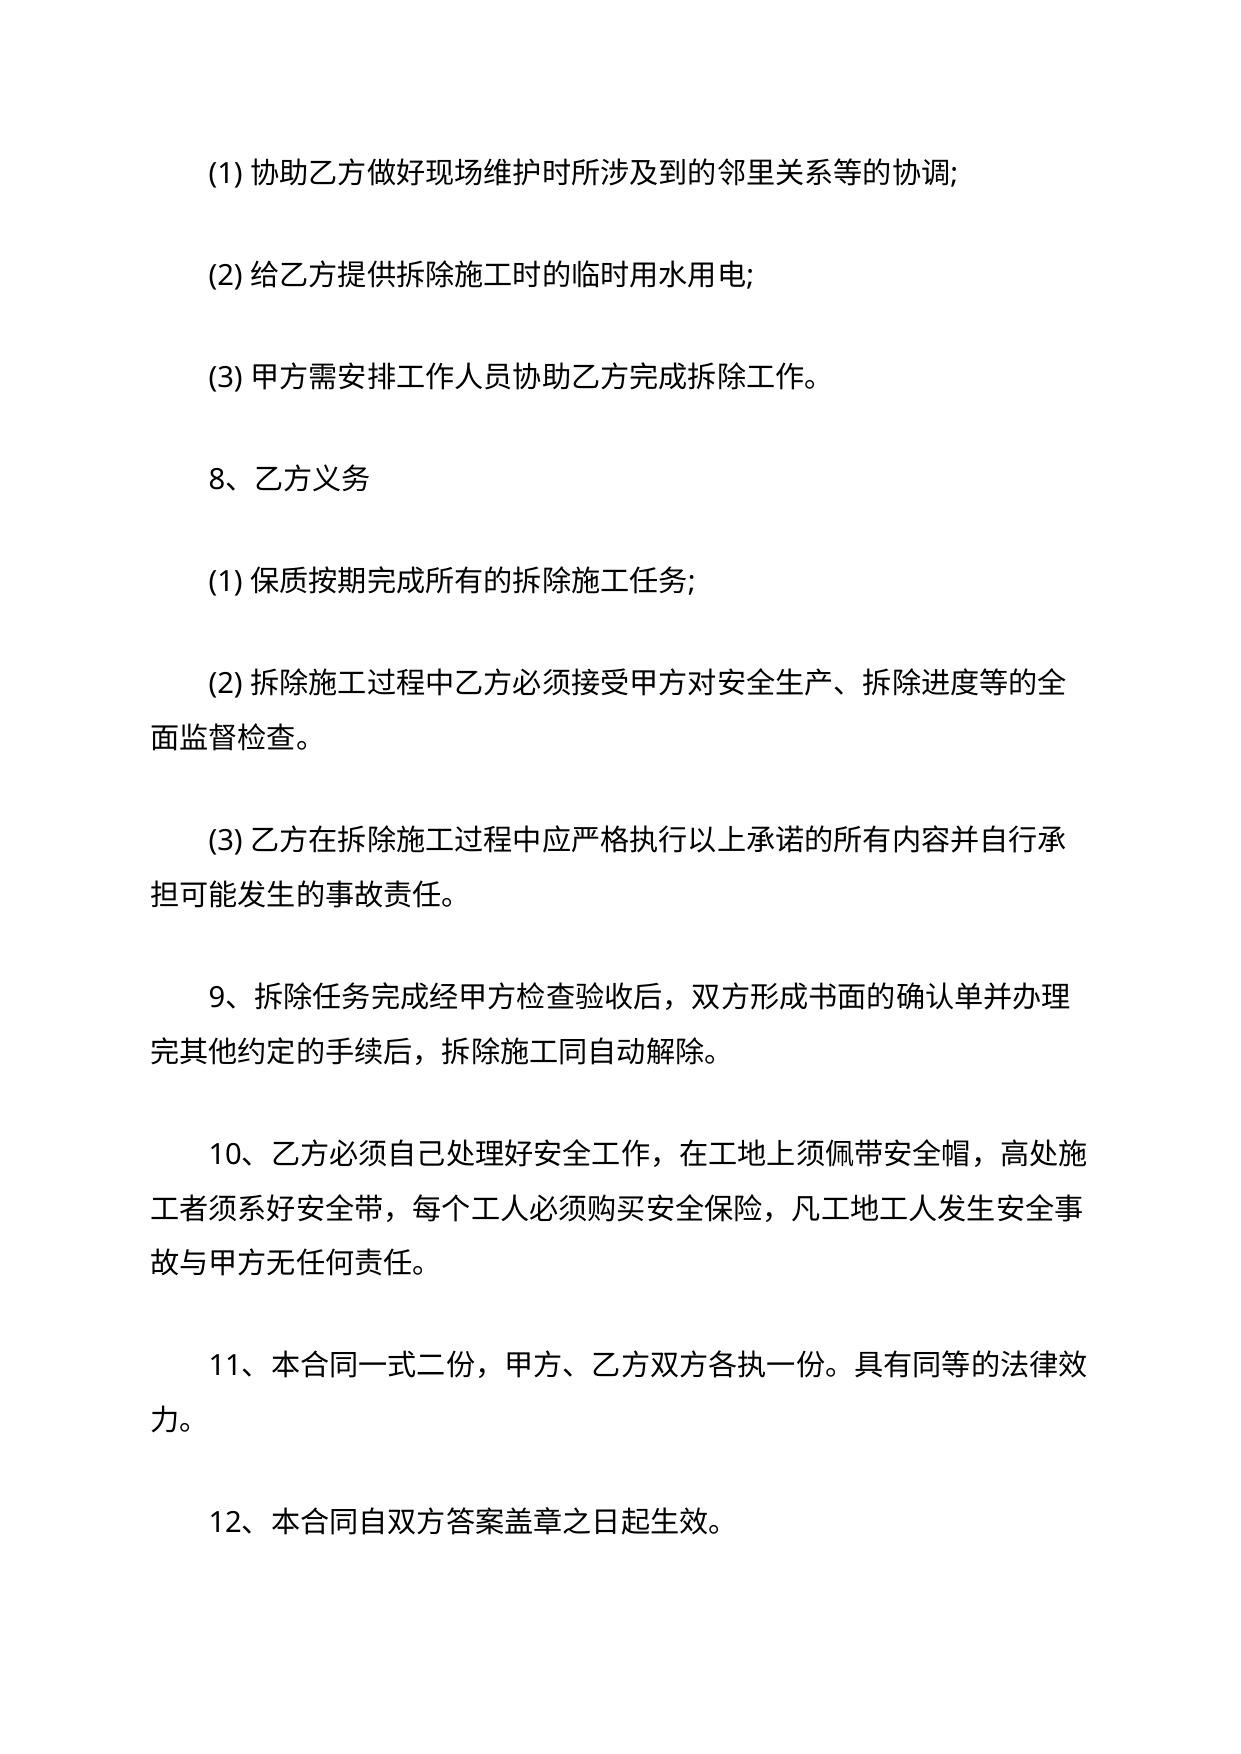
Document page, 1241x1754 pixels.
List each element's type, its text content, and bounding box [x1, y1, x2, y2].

text 11、本合同一式二份，甲方、乙方双方各执一份。具有同等的法律效力。 [150, 1342, 1090, 1439]
text 10、乙方必须自己处理好安全工作，在工地上须佩带安全帽，高处施工者须系好安全带，每个工人必须购买安全保险，凡工地工人发生安全事故与甲方无任何责任。 [150, 1130, 1090, 1282]
text 9、拆除任务完成经甲方检查验收后，双方形成书面的确认单并办理完其他约定的手续后，拆除施工同自动解除。 [150, 973, 1090, 1071]
text (2) 给乙方提供拆除施工时的临时用水用电; [150, 252, 1090, 294]
text 12、本合同自双方答案盖章之日起生效。 [150, 1499, 1090, 1541]
text (2) 拆除施工过程中乙方必须接受甲方对安全生产、拆除进度等的全面监督检查。 [150, 660, 1090, 757]
text (1) 保质按期完成所有的拆除施工任务; [150, 558, 1090, 600]
text (3) 乙方在拆除施工过程中应严格执行以上承诺的所有内容并自行承担可能发生的事故责任。 [150, 817, 1090, 914]
text (1) 协助乙方做好现场维护时所涉及到的邻里关系等的协调; [150, 150, 1090, 192]
text 8、乙方义务 [150, 456, 1090, 498]
text (3) 甲方需安排工作人员协助乙方完成拆除工作。 [150, 354, 1090, 396]
